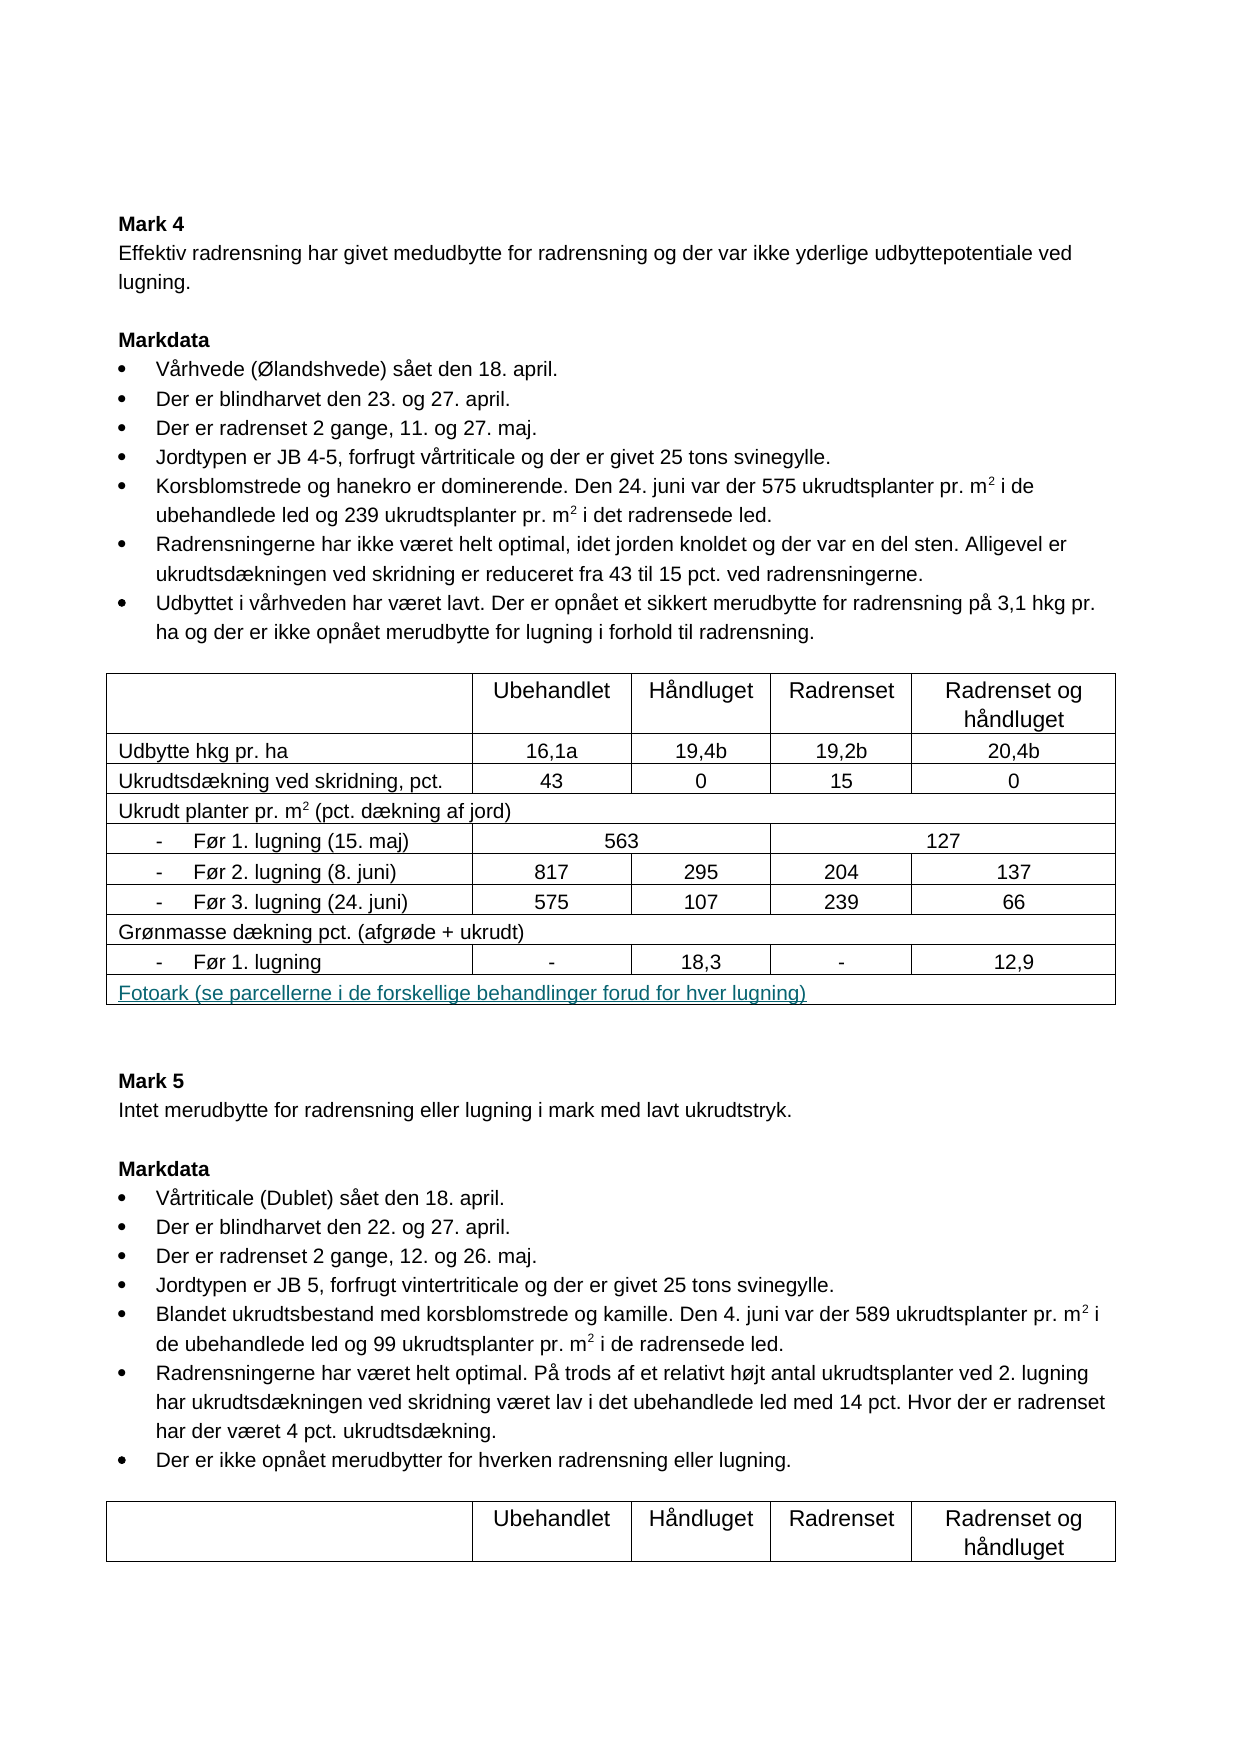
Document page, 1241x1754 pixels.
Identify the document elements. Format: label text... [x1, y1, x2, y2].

table_cell 563 [473, 824, 770, 853]
table_header [107, 1502, 472, 1561]
table_header Radrenset [771, 674, 911, 732]
table_cell Før 1. lugning (15. maj) [107, 824, 472, 853]
table_header Ubehandlet [473, 674, 631, 732]
list Udbyttet i vårhveden har været lavt. Der er opnået et sikkert merudbytte for radrensning på 3,1 hkg pr. ha og der er ikke opnået merudbytte for lugning i forhold til radrensning. [118, 586, 1122, 644]
table_header Radrenset og håndluget [912, 1502, 1115, 1561]
list Korsblomstrede og hanekro er dominerende. Den 24. juni var der 575 ukrudtsplanter pr. m2 i de ubehandlede led og 239 ukrudtsplanter pr. m2 i det radrensede led. [118, 469, 1122, 527]
table_cell Grønmasse dækning pct. (afgrøde + ukrudt) [107, 915, 1115, 944]
table_cell 15 [771, 764, 911, 793]
list Vårhvede (Ølandshvede) sået den 18. april. [118, 352, 1122, 381]
list Der er radrenset 2 gange, 12. og 26. maj. [118, 1239, 1122, 1268]
list Jordtypen er JB 4-5, forfrugt vårtriticale og der er givet 25 tons svinegylle. [118, 440, 1122, 469]
text Markdata [118, 1151, 1122, 1180]
list Radrensningerne har været helt optimal. På trods af et relativt højt antal ukrudtsplanter ved 2. lugning har ukrudtsdækningen ved skridning været lav i det ubehandlede led med 14 pct. Hvor der er radrenset har der været 4 pct. ukrudtsdækning. [118, 1355, 1122, 1443]
table_header Ubehandlet [473, 1502, 631, 1561]
text Effektiv radrensning har givet medudbytte for radrensning og der var ikke yderlige udbyttepotentiale ved lugning. [118, 236, 1122, 294]
table_header Radrenset og håndluget [912, 674, 1115, 732]
table_cell 137 [912, 854, 1115, 883]
table_cell 19,2b [771, 734, 911, 763]
table_cell - [771, 945, 911, 974]
table_cell 239 [771, 885, 911, 914]
text Mark 4 [118, 206, 1122, 236]
table_cell 16,1a [473, 734, 631, 763]
table_header Radrenset [771, 1502, 911, 1561]
table_cell 43 [473, 764, 631, 793]
table_cell 12,9 [912, 945, 1115, 974]
table_cell 0 [632, 764, 770, 793]
text Intet merudbytte for radrensning eller lugning i mark med lavt ukrudtstryk. [118, 1093, 1122, 1122]
table_cell Fotoark (se parcellerne i de forskellige behandlinger forud for hver lugning) [107, 975, 1115, 1004]
table_cell 19,4b [632, 734, 770, 763]
table_cell Før 2. lugning (8. juni) [107, 854, 472, 883]
list Jordtypen er JB 5, forfrugt vintertriticale og der er givet 25 tons svinegylle. [118, 1268, 1122, 1297]
table_cell Udbytte hkg pr. ha [107, 734, 472, 763]
text Markdata [118, 323, 1122, 352]
table_cell Før 3. lugning (24. juni) [107, 885, 472, 914]
table_cell 575 [473, 885, 631, 914]
list Der er blindharvet den 22. og 27. april. [118, 1209, 1122, 1239]
table_cell Ukrudt planter pr. m2 (pct. dækning af jord) [107, 794, 1115, 823]
list Der er radrenset 2 gange, 11. og 27. maj. [118, 411, 1122, 440]
table_cell 20,4b [912, 734, 1115, 763]
list Blandet ukrudtsbestand med korsblomstrede og kamille. Den 4. juni var der 589 ukrudtsplanter pr. m2 i de ubehandlede led og 99 ukrudtsplanter pr. m2 i de radrensede led. [118, 1297, 1122, 1355]
table_cell 18,3 [632, 945, 770, 974]
list Vårtriticale (Dublet) sået den 18. april. [118, 1180, 1122, 1209]
list Der er blindharvet den 23. og 27. april. [118, 381, 1122, 411]
table_header Håndluget [632, 674, 770, 732]
table_cell 204 [771, 854, 911, 883]
table_header Håndluget [632, 1502, 770, 1561]
list Der er ikke opnået merudbytter for hverken radrensning eller lugning. [118, 1443, 1122, 1472]
table_cell - [473, 945, 631, 974]
list Radrensningerne har ikke været helt optimal, idet jorden knoldet og der var en del sten. Alligevel er ukrudtsdækningen ved skridning er reduceret fra 43 til 15 pct. ved radrensningerne. [118, 527, 1122, 586]
table_cell Før 1. lugning [107, 945, 472, 974]
table_cell 817 [473, 854, 631, 883]
table_cell 107 [632, 885, 770, 914]
table_cell 295 [632, 854, 770, 883]
table_cell Ukrudtsdækning ved skridning, pct. [107, 764, 472, 793]
table_cell 66 [912, 885, 1115, 914]
table_cell 0 [912, 764, 1115, 793]
text Mark 5 [118, 1064, 1122, 1093]
table_cell 127 [771, 824, 1115, 853]
table_header [107, 674, 472, 732]
